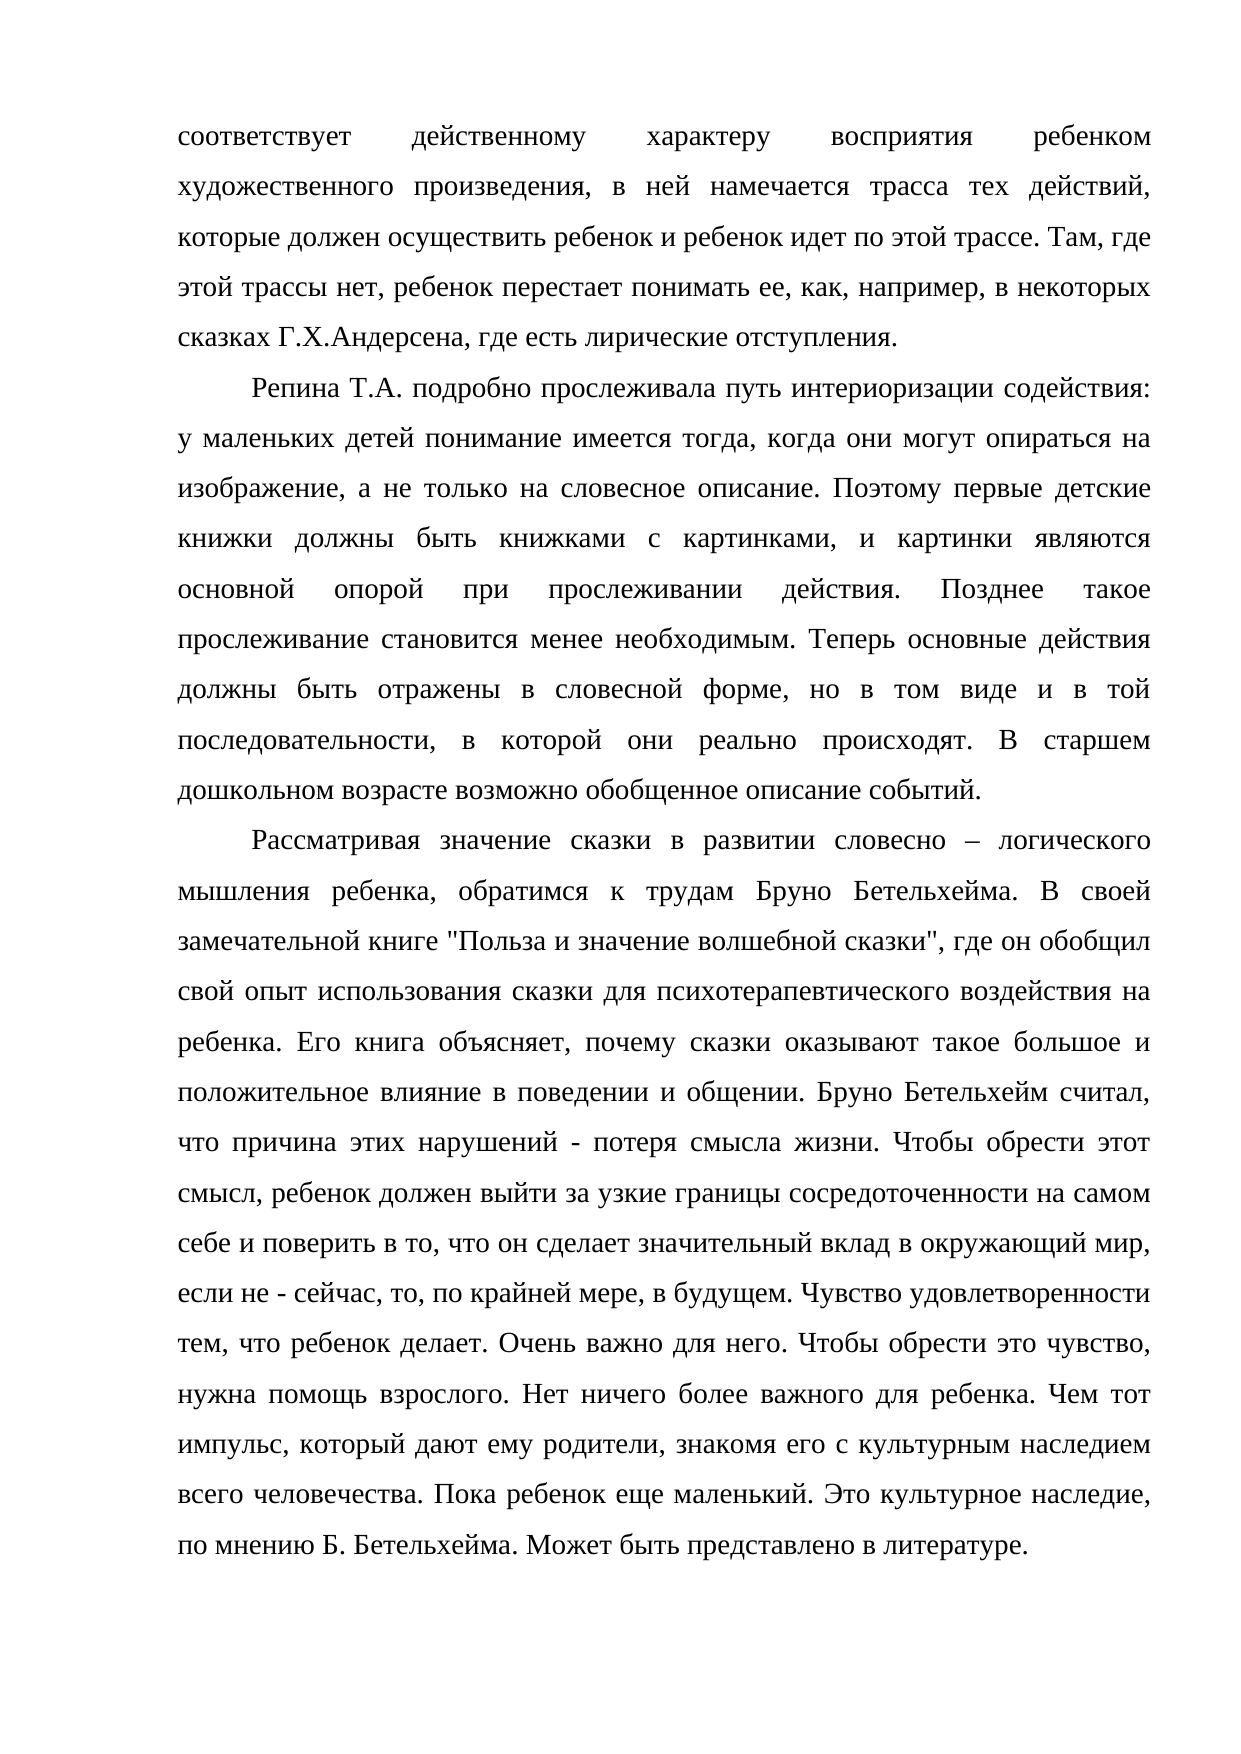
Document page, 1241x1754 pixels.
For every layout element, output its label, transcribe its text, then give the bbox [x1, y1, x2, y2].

text Репина Т.А. подробно прослеживала путь интериоризации содействия: у маленьких детей понимание имеется тогда, когда они могут опираться на изображение, а не только на словесное описание. Поэтому первые детские книжки должны быть книжками с картинками, и картинки являются основной опорой при прослеживании действия. Позднее такое прослеживание становится менее необходимым. Теперь основные действия должны быть отражены в словесной форме, но в том виде и в той последовательности, в которой они реально происходят. В старшем дошкольном возрасте возможно обобщенное описание событий. [177, 370, 1152, 806]
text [177, 118, 1152, 353]
text Рассматривая значение сказки в развитии словесно – логического мышления ребенка, обратимся к трудам Бруно Бетельхейма. В своей замечательной книге "Польза и значение волшебной сказки", где он обобщил свой опыт использования сказки для психотерапевтического воздействия на ребенка. Его книга объясняет, почему сказки оказывают такое большое и положительное влияние в поведении и общении. Бруно Бетельхейм считал, что причина этих нарушений - потеря смысла жизни. Чтобы обрести этот смысл, ребенок должен выйти за узкие границы сосредоточенности на самом себе и поверить в то, что он сделает значительный вклад в окружающий мир, если не - сейчас, то, по крайней мере, в будущем. Чувство удовлетворенности тем, что ребенок делает. Очень важно для него. Чтобы обрести это чувство, нужна помощь взрослого. Нет ничего более важного для ребенка. Чем тот импульс, который дают ему родители, знакомя его с культурным наследием всего человечества. Пока ребенок еще маленький. Это культурное наследие, по мнению Б. Бетельхейма. Может быть представлено в литературе. [177, 822, 1152, 1560]
